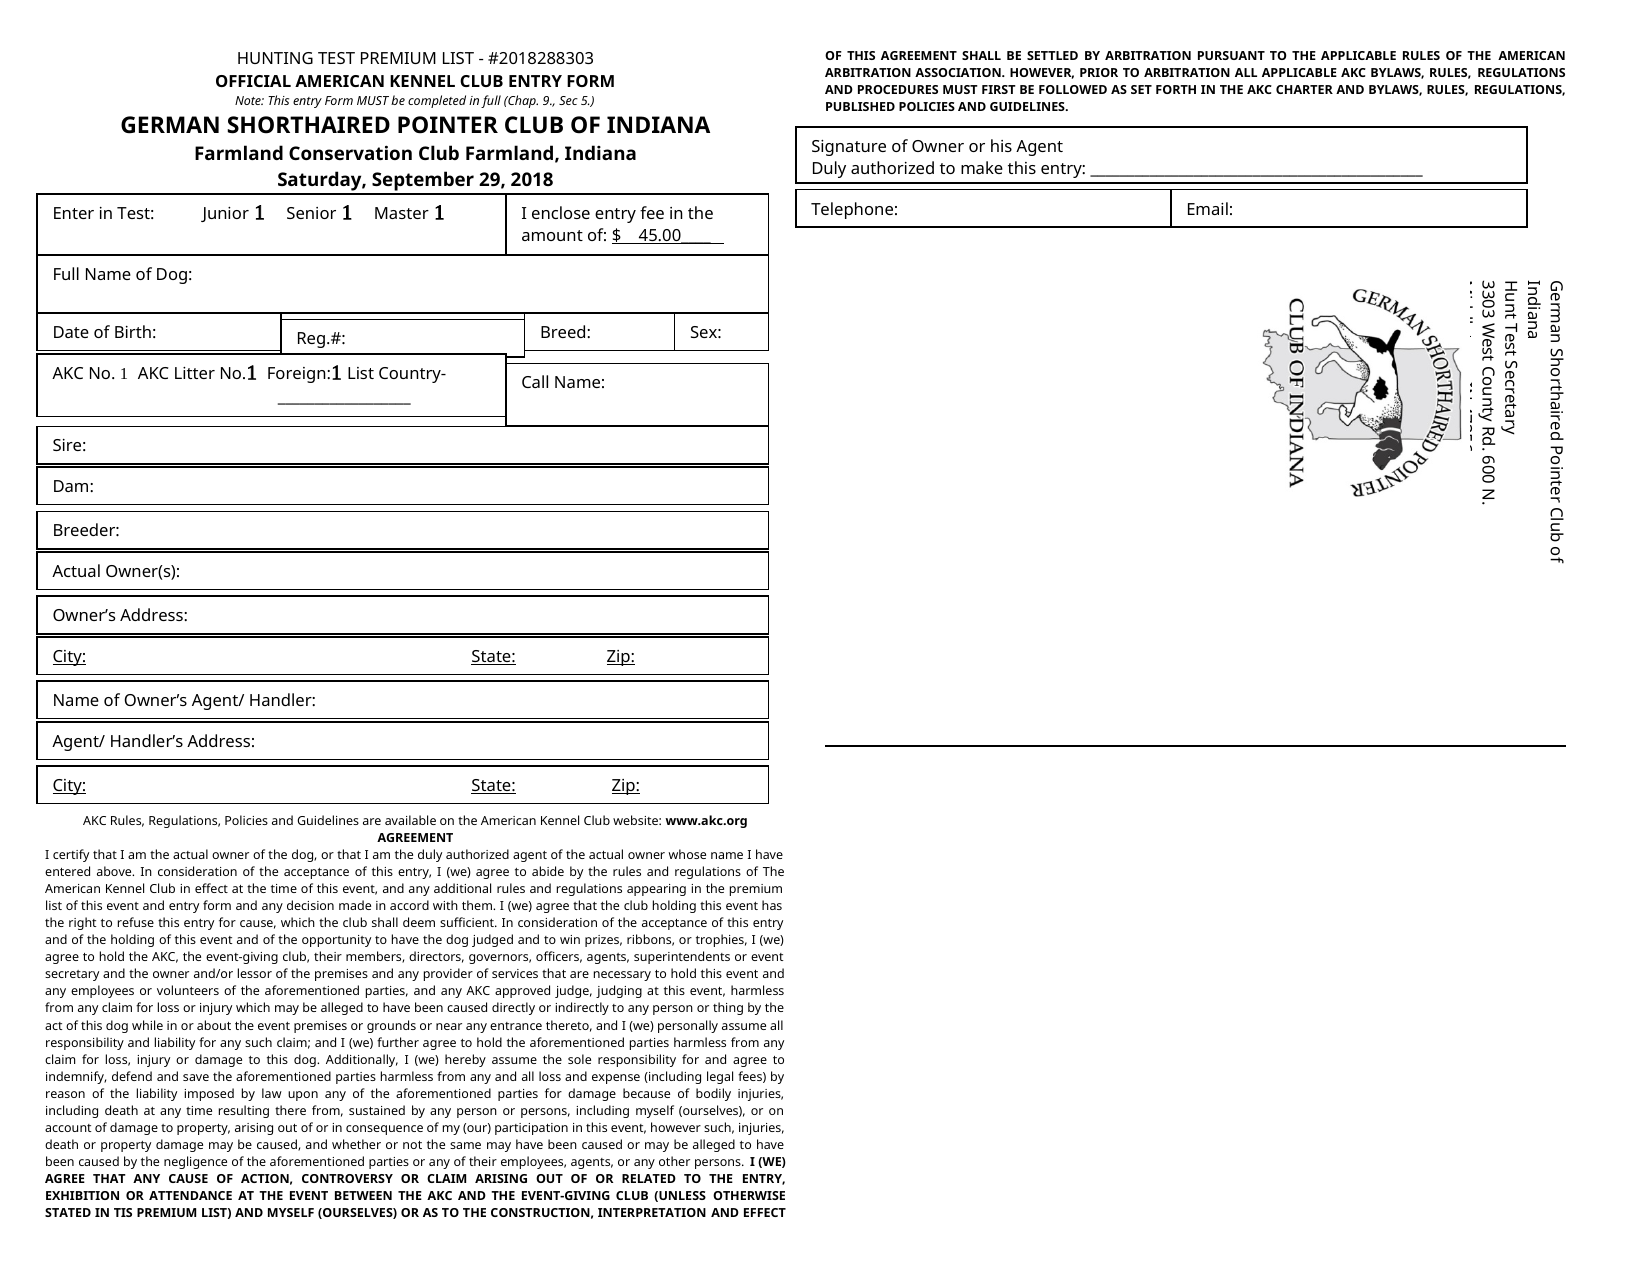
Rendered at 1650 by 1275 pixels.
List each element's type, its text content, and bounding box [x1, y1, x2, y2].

text AGREEMENT [45, 829, 786, 846]
subtitle GERMAN SHORTHAIRED POINTER CLUB OF INDIANA [45, 109, 786, 141]
text OFFICIAL AMERICAN KENNEL CLUB ENTRY FORM [45, 69, 786, 92]
text Saturday, September 29, 2018 [45, 166, 786, 192]
text I certify that I am the actual owner of the dog, or that I am the duly authorized agent of the actual owner whose name I have entered above. In consideration of the acceptance of this entry, I (we) agree to abide by the rules and regulations of The American Kennel Club in effect at the time of this event, and any additional rules and regulations appearing in the premium list of this event and entry form and any decision made in accord with them. I (we) agree that the club holding this event has the right to refuse this entry for cause, which the club shall deem sufficient. In consideration of the acceptance of this entry and of the holding of this event and of the opportunity to have the dog judged and to win prizes, ribbons, or trophies, I (we) agree to hold the AKC, the event-giving club, their members, directors, governors, officers, agents, superintendents or event secretary and the owner and/or lessor of the premises and any provider of services that are necessary to hold this event and any employees or volunteers of the aforementioned parties, and any AKC approved judge, judging at this event, harmless from any claim for loss or injury which may be alleged to have been caused directly or indirectly to any person or thing by the act of this dog while in or about the event premises or grounds or near any entrance thereto, and I (we) personally assume all responsibility and liability for any such claim; and I (we) further agree to hold the aforementioned parties harmless from any claim for loss, injury or damage to this dog. Additionally, I (we) hereby assume the sole responsibility for and agree to indemnify, defend and save the aforementioned parties harmless from any and all loss and expense (including legal fees) by reason of the liability imposed by law upon any of the aforementioned parties for damage because of bodily injuries, including death at any time resulting there from, sustained by any person or persons, including myself (ourselves), or on account of damage to property, arising out of or in consequence of my (our) participation in this event, however such, injuries, death or property damage may be caused, and whether or not the same may have been caused or may be alleged to have been caused by the negligence of the aforementioned parties or any of their employees, agents, or any other persons. I (WE) AGREE THAT ANY CAUSE OF ACTION, CONTROVERSY OR CLAIM ARISING OUT OF OR RELATED TO THE ENTRY, EXHIBITION OR ATTENDANCE AT THE EVENT BETWEEN THE AKC AND THE EVENT-GIVING CLUB (UNLESS OTHERWISE STATED IN TIS PREMIUM LIST) AND MYSELF (OURSELVES) OR AS TO THE CONSTRUCTION, INTERPRETATION AND EFFECT OF THIS AGREEMENT SHALL BE SETTLED BY ARBITRATION PURSUANT TO THE APPLICABLE RULES OF THE AMERICAN ARBITRATION ASSOCIATION. HOWEVER, PRIOR TO ARBITRATION ALL APPLICABLE AKC BYLAWS, RULES, REGULATIONS AND PROCEDURES MUST FIRST BE FOLLOWED AS SET FORTH IN THE AKC CHARTER AND BYLAWS, RULES, REGULATIONS, PUBLISHED POLICIES AND GUIDELINES. [45, 846, 786, 1222]
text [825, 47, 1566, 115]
subtitle Note: This entry Form MUST be completed in full (Chap. 9., Sec 5.) [45, 92, 786, 109]
text HUNTING TEST PREMIUM LIST - #2018288303 [45, 47, 786, 69]
picture [1257, 284, 1464, 503]
text AKC Rules, Regulations, Policies and Guidelines are available on the American Kennel Club website: www.akc.org [45, 812, 786, 829]
subtitle Farmland Conservation Club Farmland, Indiana [45, 141, 786, 166]
